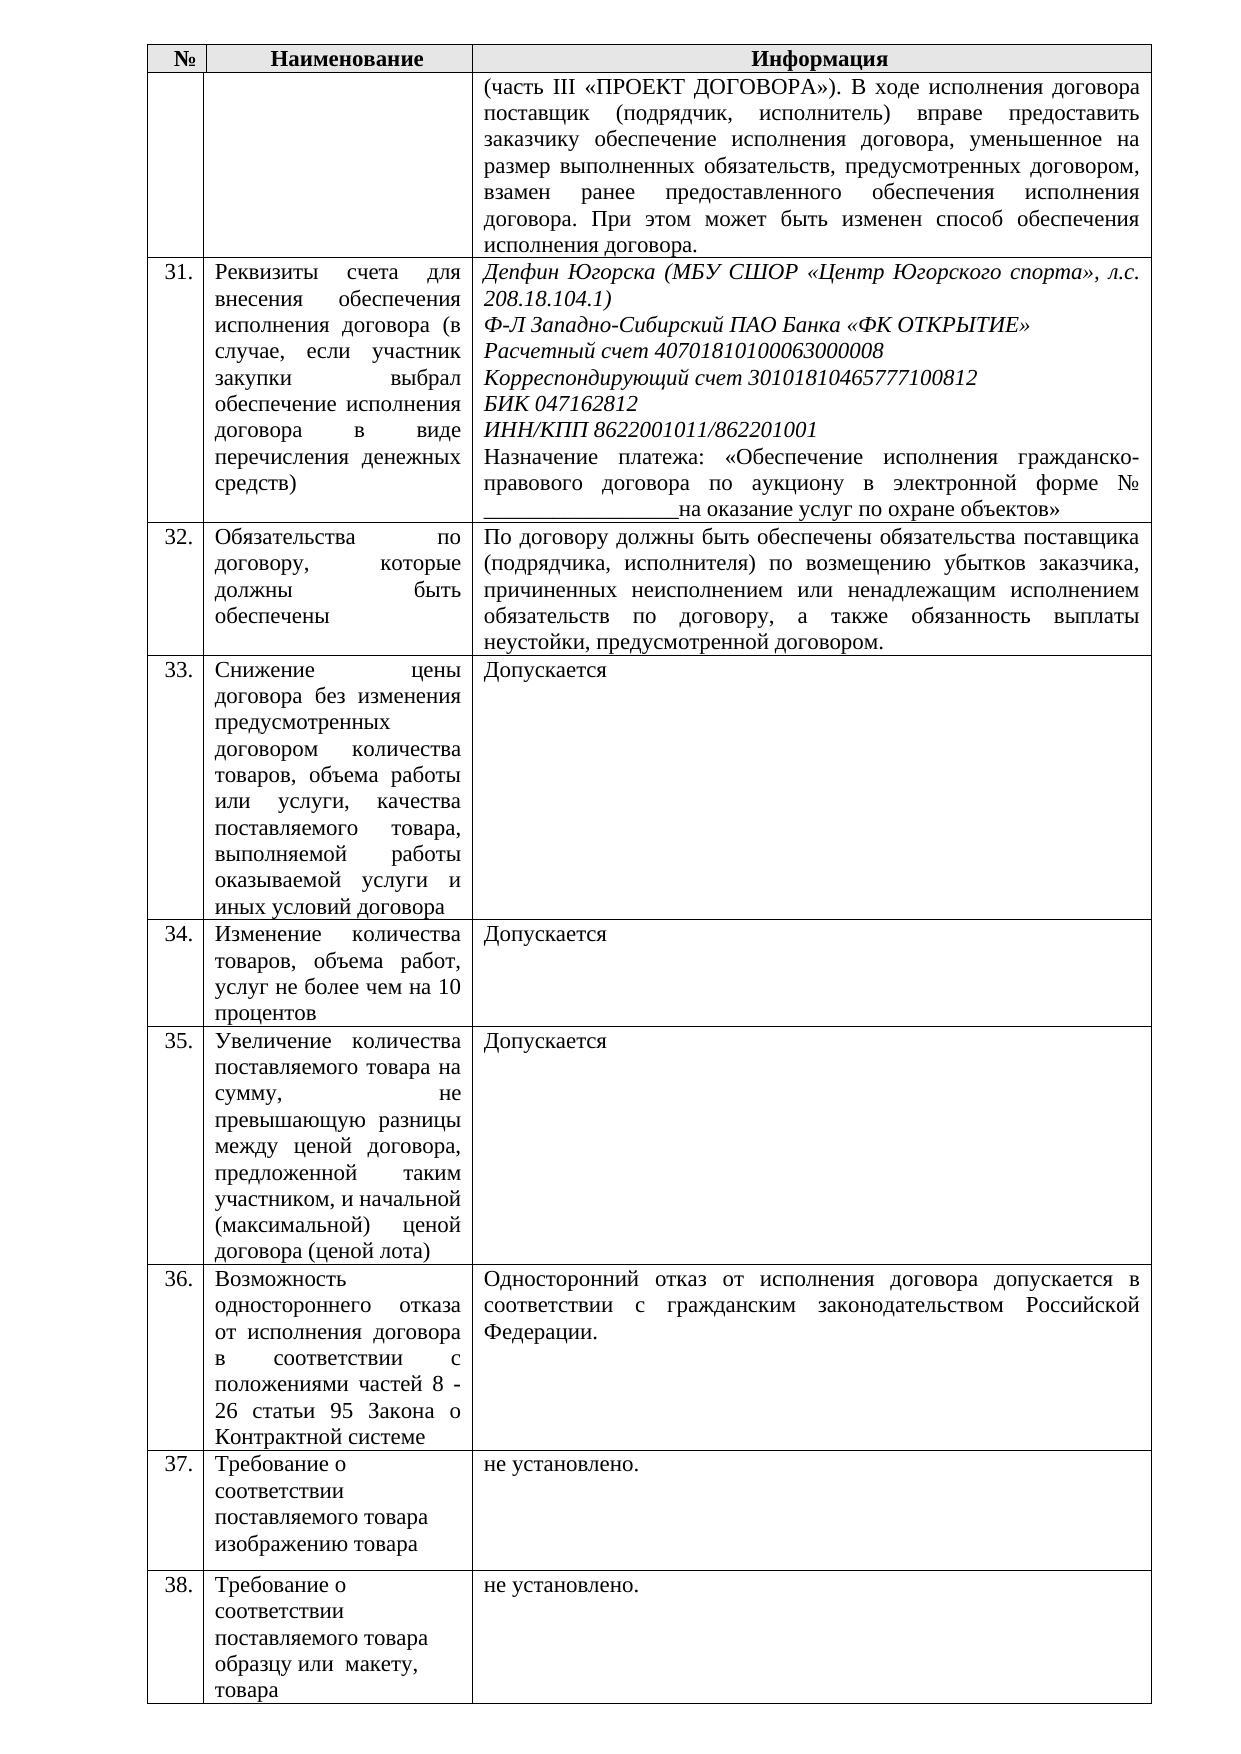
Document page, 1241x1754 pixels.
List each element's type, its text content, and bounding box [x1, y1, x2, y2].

table_cell [148, 1571, 203, 1703]
table_cell Увеличение количества поставляемого товара на сумму, не превышающую разницы между ценой договора, предложенной таким участником, и начальной (максимальной) ценой договора (ценой лота) [204, 1027, 472, 1264]
table_header Наименование [207, 45, 472, 72]
table_cell Допускается [473, 920, 1151, 1026]
table_cell [148, 523, 203, 655]
table_cell [148, 656, 203, 919]
table_cell Изменение количества товаров, объема работ, услуг не более чем на 10 процентов [204, 920, 472, 1026]
table_cell Допускается [473, 656, 1151, 919]
table_cell По договору должны быть обеспечены обязательства поставщика (подрядчика, исполнителя) по возмещению убытков заказчика, причиненных неисполнением или ненадлежащим исполнением обязательств по договору, а также обязанность выплаты неустойки, предусмотренной договором. [473, 523, 1151, 655]
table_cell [473, 73, 1151, 257]
table_cell [148, 258, 203, 522]
table_cell Односторонний отказ от исполнения договора допускается в соответствии с гражданским законодательством Российской Федерации. [473, 1265, 1151, 1449]
table_cell не установлено. [473, 1571, 1151, 1703]
table_cell Депфин Югорска (МБУ СШОР «Центр Югорского спорта», л.с. 208.18.104.1) Ф-Л Западно-Сибирский ПАО Банка «ФК ОТКРЫТИЕ» Расчетный счет 40701810100063000008 Корреспондирующий счет 30101810465777100812 БИК 047162812 ИНН/КПП 8622001011/862201001 Назначение платежа: «Обеспечение исполнения гражданско-правового договора по аукциону в электронной форме № _________________на оказание услуг по охране объектов» [473, 258, 1151, 522]
table_cell [148, 1027, 203, 1264]
table_cell не установлено. [473, 1451, 1151, 1570]
table_cell Снижение цены договора без изменения предусмотренных договором количества товаров, объема работы или услуги, качества поставляемого товара, выполняемой работы оказываемой услуги и иных условий договора [204, 656, 472, 919]
table_cell Обязательства по договору, которые должны быть обеспечены [204, 523, 472, 655]
table_cell [148, 920, 203, 1026]
table_cell Требование о соответствии поставляемого товара изображению товара [204, 1451, 472, 1570]
table_cell [148, 1451, 203, 1570]
table_header № [148, 45, 206, 72]
table_cell Допускается [473, 1027, 1151, 1264]
table_header Информация [473, 45, 1151, 72]
table_cell Требование о соответствии поставляемого товара образцу или макету, товара [204, 1571, 472, 1703]
table_cell Возможность одностороннего отказа от исполнения договора в соответствии с положениями частей 8 - 26 статьи 95 Закона о Контрактной системе [204, 1265, 472, 1449]
table_cell Реквизиты счета для внесения обеспечения исполнения договора (в случае, если участник закупки выбрал обеспечение исполнения договора в виде перечисления денежных средств) [204, 258, 472, 522]
table_cell [148, 1265, 203, 1449]
table_cell [148, 73, 203, 257]
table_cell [204, 73, 472, 257]
